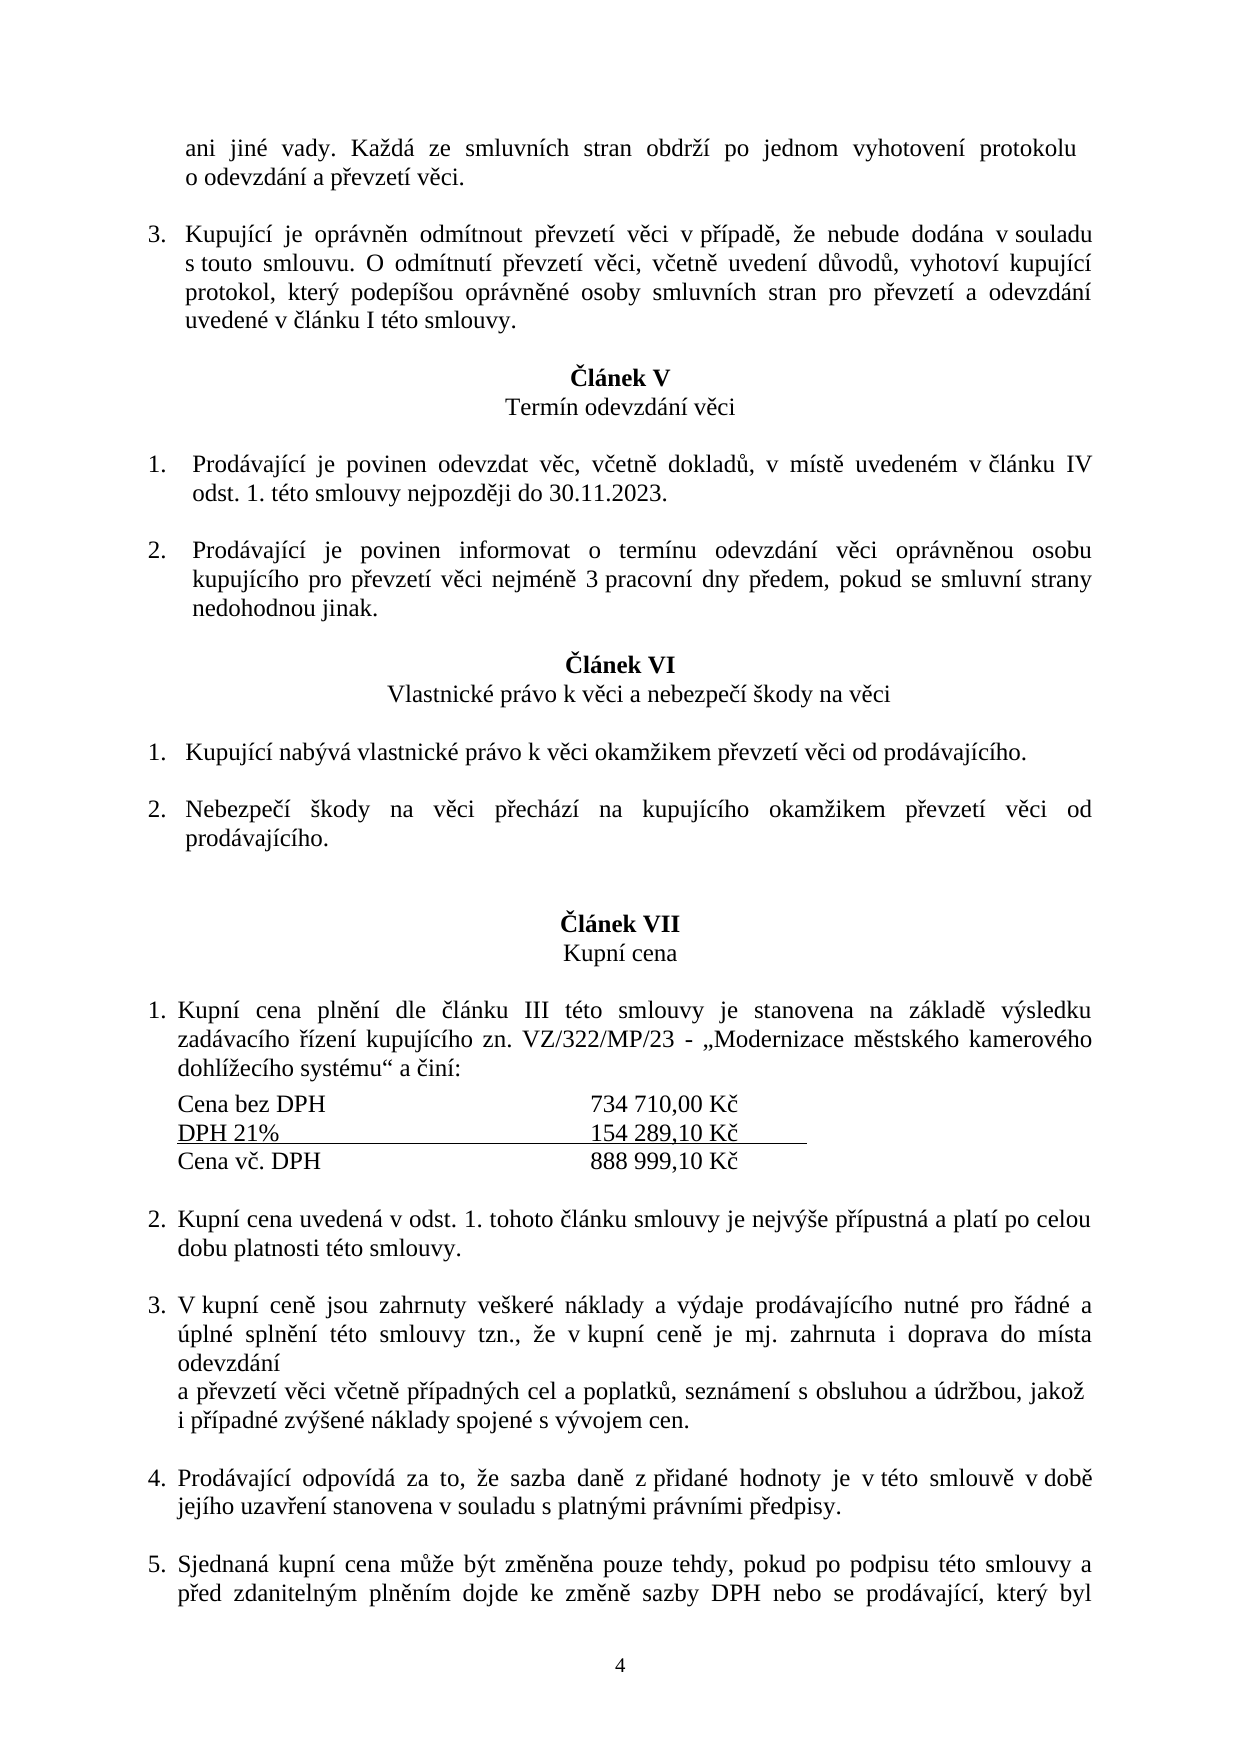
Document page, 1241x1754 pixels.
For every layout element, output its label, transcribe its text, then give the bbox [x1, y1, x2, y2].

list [148, 133, 1092, 190]
list Prodávající je povinen informovat o termínu odevzdání věci oprávněnou osobu kupujícího pro převzetí věci nejméně 3 pracovní dny předem, pokud se smluvní strany nedohodnou jinak. [148, 535, 1092, 622]
text Vlastnické právo k věci a nebezpečí škody na věci [185, 679, 1092, 708]
list V kupní ceně jsou zahrnuty veškeré náklady a výdaje prodávajícího nutné pro řádné a úplné splnění této smlouvy tzn., že v kupní ceně je mj. zahrnuta i doprava do místa odevzdání a převzetí věci včetně případných cel a poplatků, seznámení s obsluhou a údržbou, jakož i případné zvýšené náklady spojené s vývojem cen. [148, 1290, 1092, 1434]
list Kupující nabývá vlastnické právo k věci okamžikem převzetí věci od prodávajícího. [148, 737, 1092, 765]
list Kupní cena plnění dle článku III této smlouvy je stanovena na základě výsledku zadávacího řízení kupujícího zn. VZ/322/MP/23 - „Modernizace městského kamerového dohlížecího systému“ a činí: [148, 995, 1092, 1082]
text Článek V [148, 363, 1092, 392]
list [148, 1549, 1092, 1606]
text Termín odevzdání věci [148, 392, 1092, 420]
text Cena bez DPH 734 710,00 Kč [177, 1089, 1092, 1118]
list Nebezpečí škody na věci přechází na kupujícího okamžikem převzetí věci od prodávajícího. [148, 794, 1092, 852]
list Kupující je oprávněn odmítnout převzetí věci v případě, že nebude dodána v souladu s touto smlouvu. O odmítnutí převzetí věci, včetně uvedení důvodů, vyhotoví kupující protokol, který podepíšou oprávněné osoby smluvních stran pro převzetí a odevzdání uvedené v článku I této smlouvy. [148, 219, 1092, 334]
list Prodávající odpovídá za to, že sazba daně z přidané hodnoty je v této smlouvě v době jejího uzavření stanovena v souladu s platnými právními předpisy. [148, 1463, 1092, 1520]
text Kupní cena [148, 938, 1092, 967]
text Článek VII [148, 909, 1092, 938]
list Kupní cena uvedená v odst. 1. tohoto článku smlouvy je nejvýše přípustná a platí po celou dobu platnosti této smlouvy. [148, 1204, 1092, 1261]
text Článek VI [148, 650, 1092, 679]
text Cena vč. DPH 888 999,10 Kč [177, 1146, 1092, 1175]
list Prodávající je povinen odevzdat věc, včetně dokladů, v místě uvedeném v článku IV odst. 1. této smlouvy nejpozději do 30.11.2023. [148, 449, 1092, 507]
text DPH 21% 154 289,10 Kč [177, 1118, 1092, 1146]
